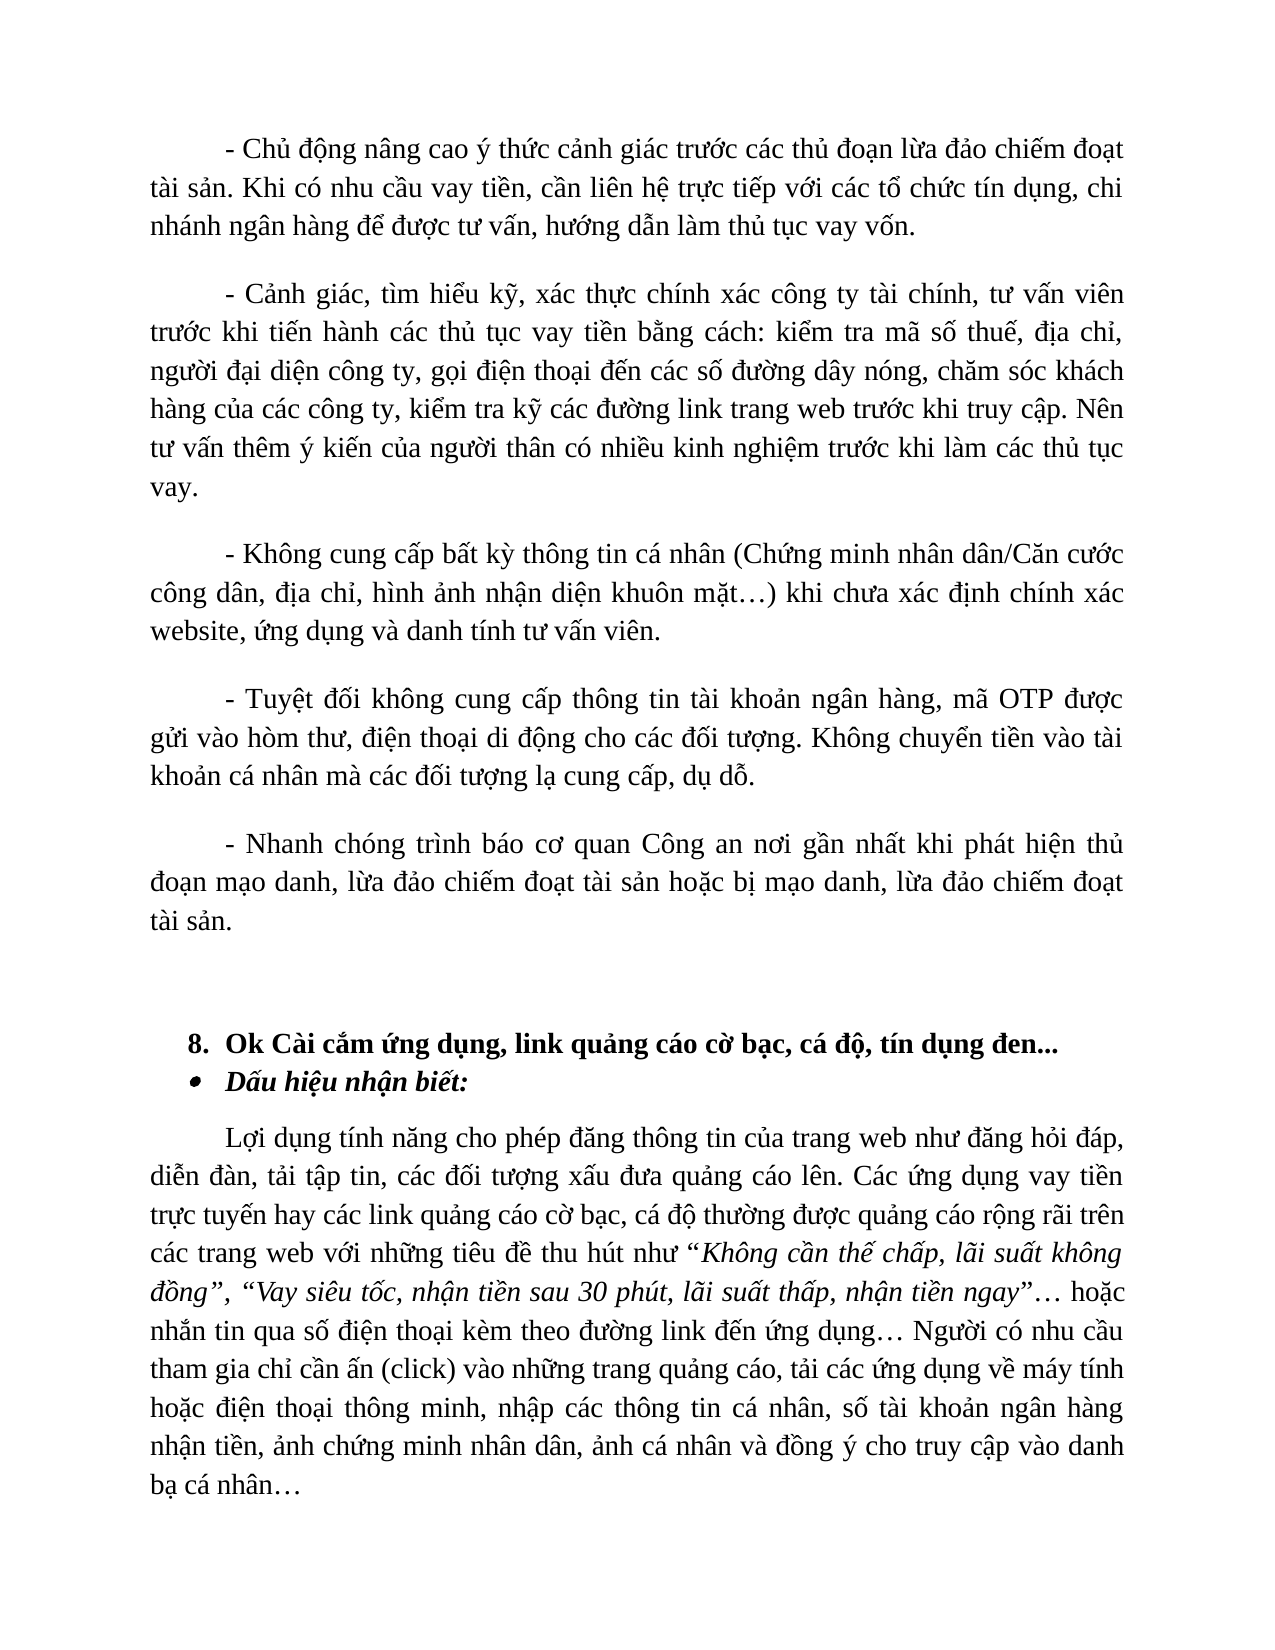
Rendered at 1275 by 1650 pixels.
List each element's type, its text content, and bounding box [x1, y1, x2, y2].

text - Nhanh chóng trình báo cơ quan Công an nơi gần nhất khi phát hiện thủ đoạn mạo danh, lừa đảo chiếm đoạt tài sản hoặc bị mạo danh, lừa đảo chiếm đoạt tài sản. [150, 826, 1125, 937]
text - Không cung cấp bất kỳ thông tin cá nhân (Chứng minh nhân dân/Căn cước công dân, địa chỉ, hình ảnh nhận diện khuôn mặt…) khi chưa xác định chính xác website, ứng dụng và danh tính tư vấn viên. [150, 536, 1125, 647]
text - Tuyệt đối không cung cấp thông tin tài khoản ngân hàng, mã OTP được gửi vào hòm thư, điện thoại di động cho các đối tượng. Không chuyển tiền vào tài khoản cá nhân mà các đối tượng lạ cung cấp, dụ dỗ. [150, 681, 1125, 792]
list Dấu hiệu nhận biết: [187, 1064, 1125, 1098]
text - Cảnh giác, tìm hiểu kỹ, xác thực chính xác công ty tài chính, tư vấn viên trước khi tiến hành các thủ tục vay tiền bằng cách: kiểm tra mã số thuế, địa chỉ, người đại diện công ty, gọi điện thoại đến các số đường dây nóng, chăm sóc khách hàng của các công ty, kiểm tra kỹ các đường link trang web trước khi truy cập. Nên tư vấn thêm ý kiến của người thân có nhiều kinh nghiệm trước khi làm các thủ tục vay. [150, 276, 1125, 502]
text - Chủ động nâng cao ý thức cảnh giác trước các thủ đoạn lừa đảo chiếm đoạt tài sản. Khi có nhu cầu vay tiền, cần liên hệ trực tiếp với các tổ chức tín dụng, chi nhánh ngân hàng để được tư vấn, hướng dẫn làm thủ tục vay vốn. [150, 131, 1125, 242]
list Ok Cài cắm ứng dụng, link quảng cáo cờ bạc, cá độ, tín dụng đen... [187, 1026, 1125, 1059]
